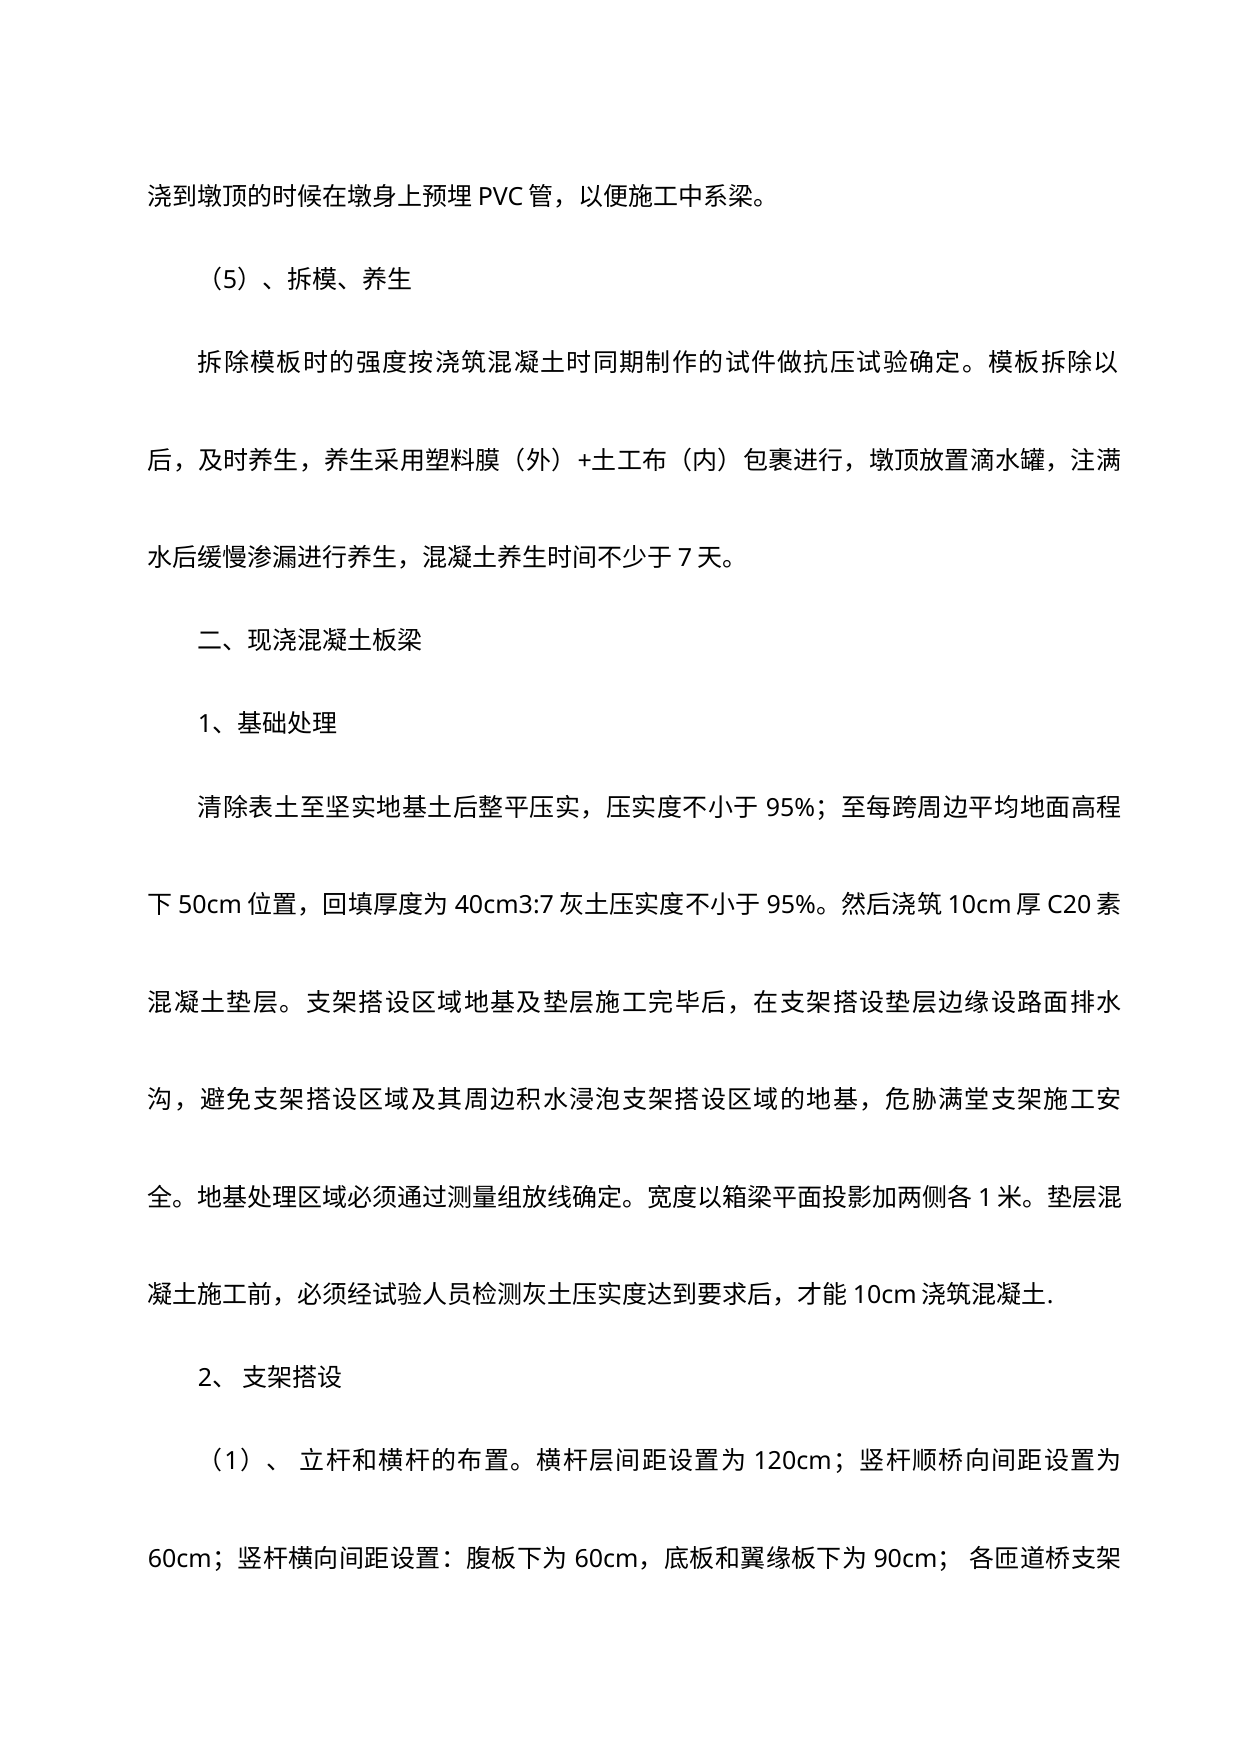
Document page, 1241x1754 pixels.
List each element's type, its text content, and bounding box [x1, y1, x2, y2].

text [148, 162, 1122, 227]
text 1、基础处理 [148, 689, 1122, 754]
text 拆除模板时的强度按浇筑混凝土时同期制作的试件做抗压试验确定。模板拆除以后，及时养生，养生采用塑料膜（外）+土工布（内）包裹进行，墩顶放置滴水罐，注满水后缓慢渗漏进行养生，混凝土养生时间不少于7天。 [148, 328, 1122, 588]
text 清除表土至坚实地基土后整平压实，压实度不小于95%；至每跨周边平均地面高程下50cm位置，回填厚度为40cm3:7灰土压实度不小于95%。然后浇筑10cm厚C20素混凝土垫层。支架搭设区域地基及垫层施工完毕后，在支架搭设垫层边缘设路面排水沟，避免支架搭设区域及其周边积水浸泡支架搭设区域的地基，危胁满堂支架施工安全。地基处理区域必须通过测量组放线确定。宽度以箱梁平面投影加两侧各1米。垫层混凝土施工前，必须经试验人员检测灰土压实度达到要求后，才能10cm浇筑混凝土. [148, 773, 1122, 1325]
text （5）、拆模、养生 [148, 245, 1122, 310]
text 2、 支架搭设 [148, 1343, 1122, 1408]
list 二、现浇混凝土板梁 [148, 606, 1122, 671]
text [148, 1426, 1122, 1589]
